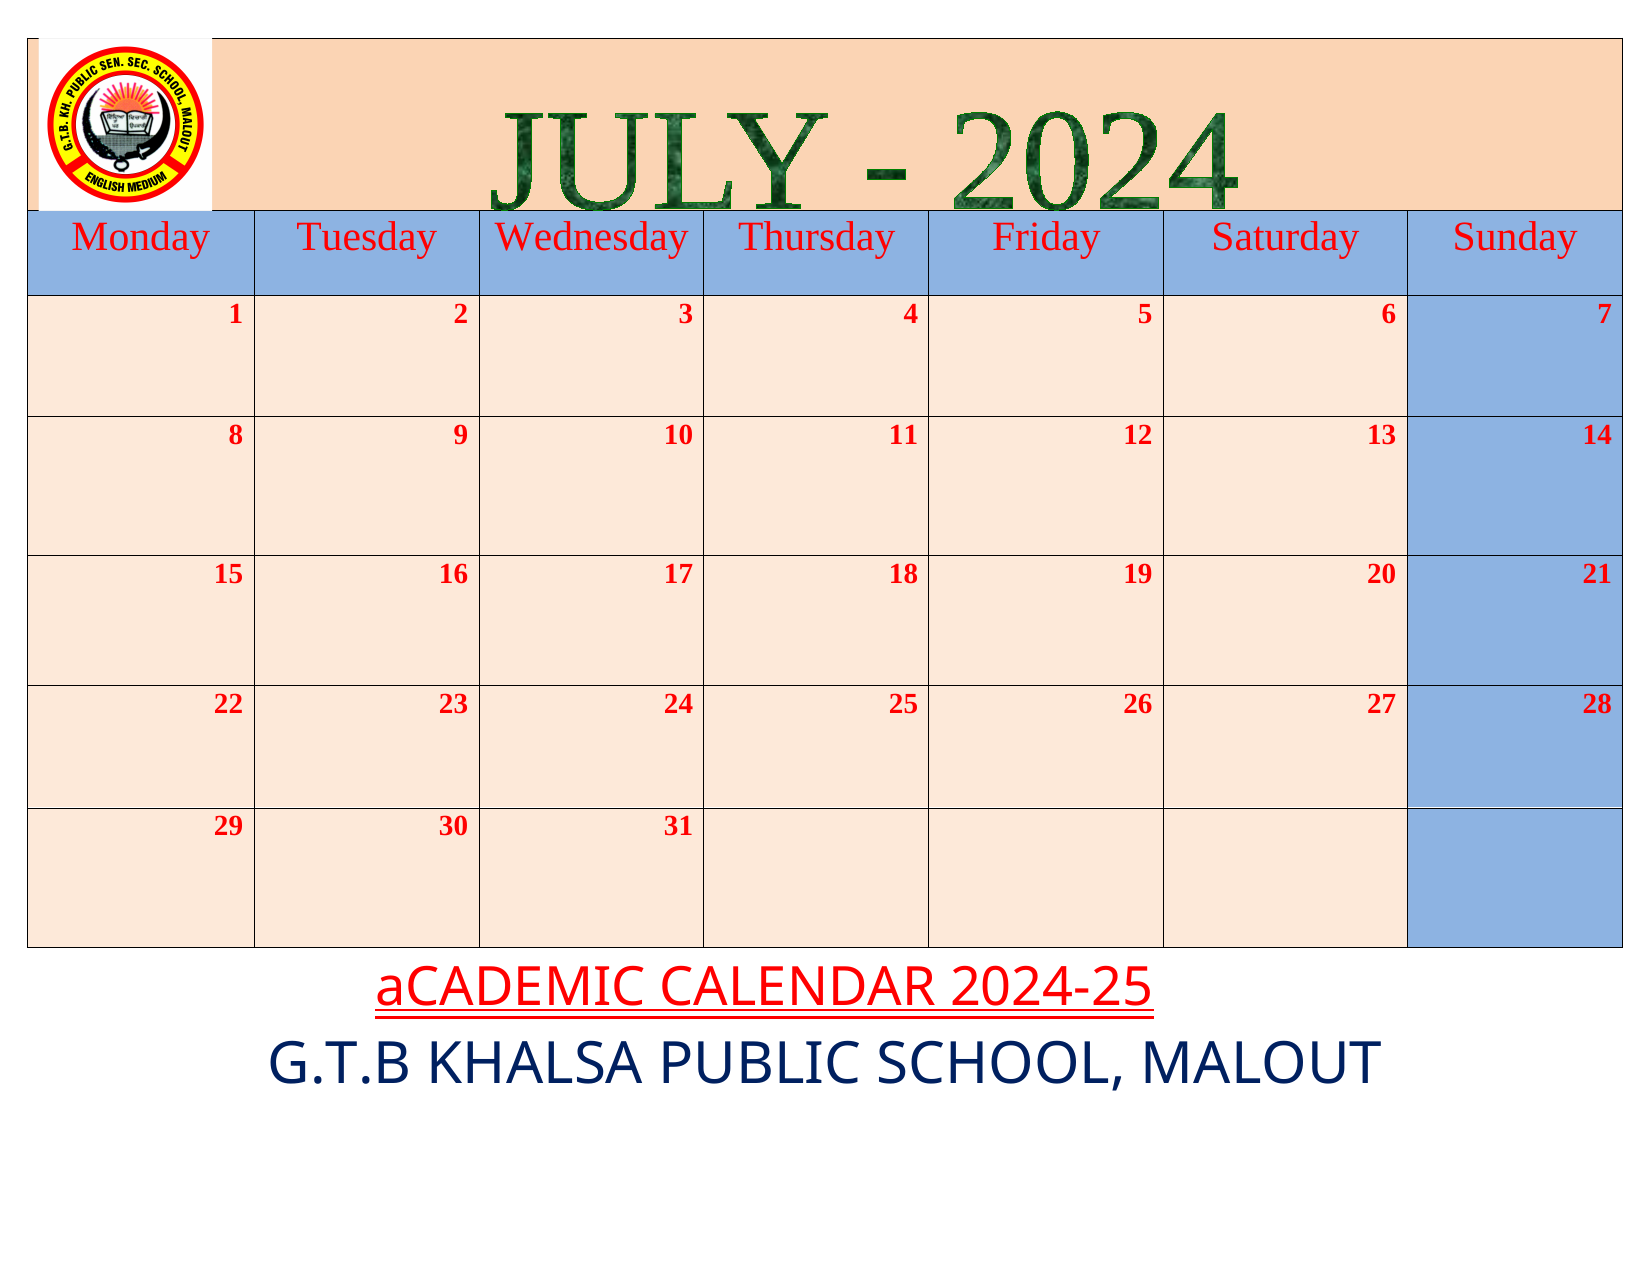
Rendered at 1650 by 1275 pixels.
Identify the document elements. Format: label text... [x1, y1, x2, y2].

table_cell [929, 809, 1163, 947]
table_cell 15 [28, 556, 254, 685]
table_cell 2 [255, 296, 479, 416]
table_cell Saturday [1164, 211, 1407, 295]
table_cell Friday [929, 211, 1163, 295]
table_cell 8 [28, 417, 254, 555]
table_cell 29 [28, 809, 254, 947]
table_cell Wednesday [480, 211, 703, 295]
table_cell 16 [255, 556, 479, 685]
picture [549, 114, 647, 210]
table_cell 23 [255, 686, 479, 807]
table_cell [1164, 809, 1407, 947]
table_cell Thursday [704, 211, 928, 295]
table_cell 7 [1408, 296, 1622, 416]
picture [868, 170, 905, 179]
picture [38, 38, 213, 211]
table_cell 5 [929, 296, 1163, 416]
table_cell 25 [704, 686, 928, 807]
picture [1026, 112, 1089, 210]
table_cell 18 [704, 556, 928, 685]
table_cell 28 [1408, 686, 1622, 807]
table_header [28, 39, 38, 210]
table_cell 20 [1164, 556, 1407, 685]
picture [1170, 113, 1237, 208]
picture [492, 114, 542, 210]
table_cell Sunday [1408, 211, 1622, 295]
table_cell 3 [480, 296, 703, 416]
table_cell 26 [929, 686, 1163, 807]
table_cell 13 [1164, 417, 1407, 555]
table_cell 21 [1408, 556, 1622, 685]
table_cell 22 [28, 686, 254, 807]
picture [656, 114, 731, 208]
table_cell 10 [480, 417, 703, 555]
table_cell 27 [1164, 686, 1407, 807]
table_cell 4 [704, 296, 928, 416]
table_cell [1408, 809, 1622, 947]
table_cell 31 [480, 809, 703, 947]
text aCADEMIC CALENDAR 2024-25 [75, 948, 1575, 1021]
table_cell 19 [929, 556, 1163, 685]
table_cell 6 [1164, 296, 1407, 416]
table_cell [704, 809, 928, 947]
table_cell 12 [929, 417, 1163, 555]
table_cell 11 [704, 417, 928, 555]
table_cell Monday [28, 211, 254, 295]
table_cell 17 [480, 556, 703, 685]
table_cell Tuesday [255, 211, 479, 295]
table_cell 9 [255, 417, 479, 555]
picture [728, 114, 827, 208]
text G.T.B KHALSA PUBLIC SCHOOL, MALOUT [75, 1021, 1575, 1101]
table_cell 24 [480, 686, 703, 807]
table_cell 1 [28, 296, 254, 416]
picture [1100, 112, 1158, 208]
picture [954, 112, 1012, 208]
table_cell 30 [255, 809, 479, 947]
table_cell 14 [1408, 417, 1622, 555]
table_header [213, 39, 1622, 210]
